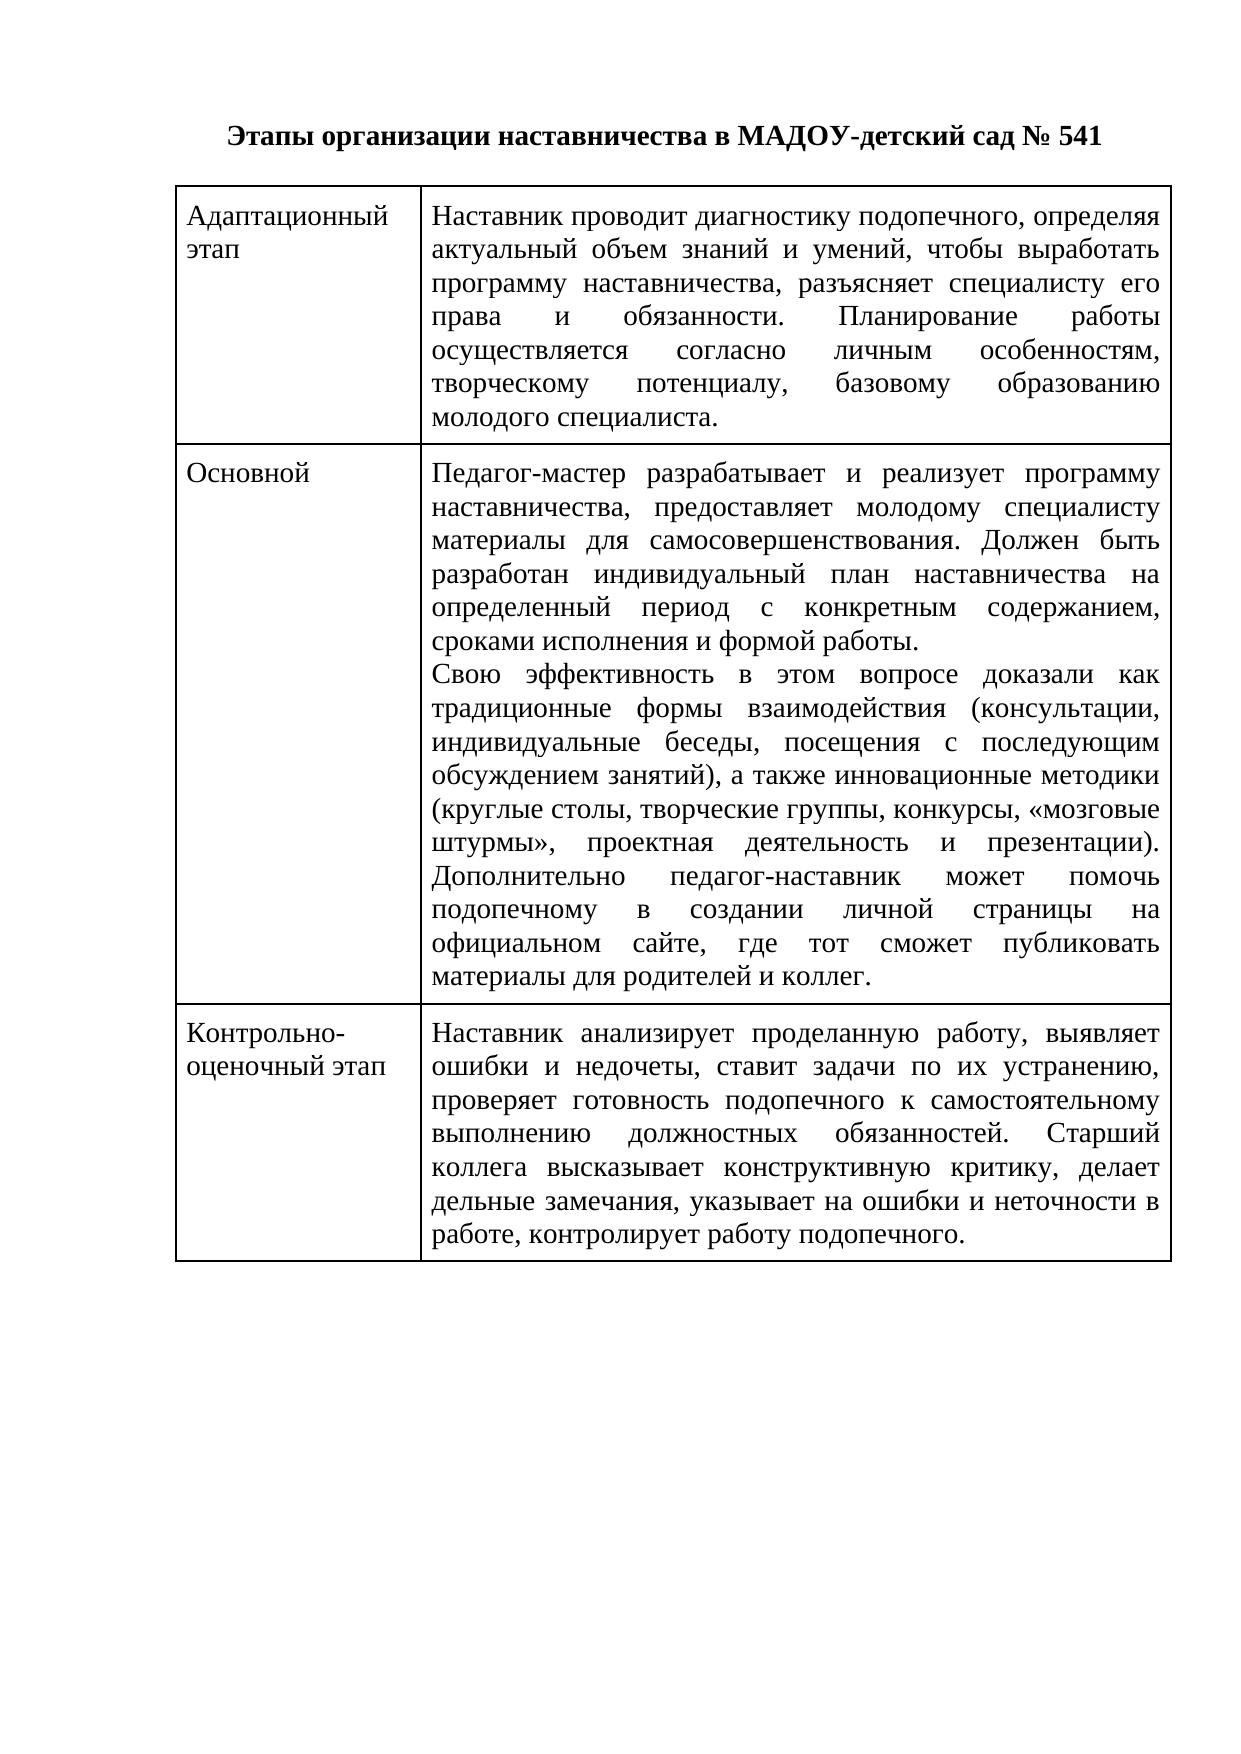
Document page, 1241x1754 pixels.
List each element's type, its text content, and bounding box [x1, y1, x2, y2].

table_cell Педагог-мастер разрабатывает и реализует программу наставничества, предоставляет молодому специалисту материалы для самосовершенствования. Должен быть разработан индивидуальный план наставничества на определенный период с конкретным содержанием, сроками исполнения и формой работы. Свою эффективность в этом вопросе доказали как традиционные формы взаимодействия (консультации, индивидуальные беседы, посещения с последующим обсуждением занятий), а также инновационные методики (круглые столы, творческие группы, конкурсы, «мозговые штурмы», проектная деятельность и презентации). Дополнительно педагог-наставник может помочь подопечному в создании личной страницы на официальном сайте, где тот сможет публиковать материалы для родителей и коллег. [422, 445, 1170, 1002]
table_cell Основной [177, 445, 420, 1002]
text Этапы организации наставничества в МАДОУ-детский сад № 541 [177, 118, 1152, 152]
table_header Наставник проводит диагностику подопечного, определяя актуальный объем знаний и умений, чтобы выработать программу наставничества, разъясняет специалисту его права и обязанности. Планирование работы осуществляется согласно личным особенностям, творческому потенциалу, базовому образованию молодого специалиста. [422, 187, 1170, 443]
table_cell Наставник анализирует проделанную работу, выявляет ошибки и недочеты, ставит задачи по их устранению, проверяет готовность подопечного к самостоятельному выполнению должностных обязанностей. Старший коллега высказывает конструктивную критику, делает дельные замечания, указывает на ошибки и неточности в работе, контролирует работу подопечного. [422, 1005, 1170, 1260]
table_cell Контрольно-оценочный этап [177, 1005, 420, 1260]
table_header Адаптационный этап [177, 187, 420, 443]
